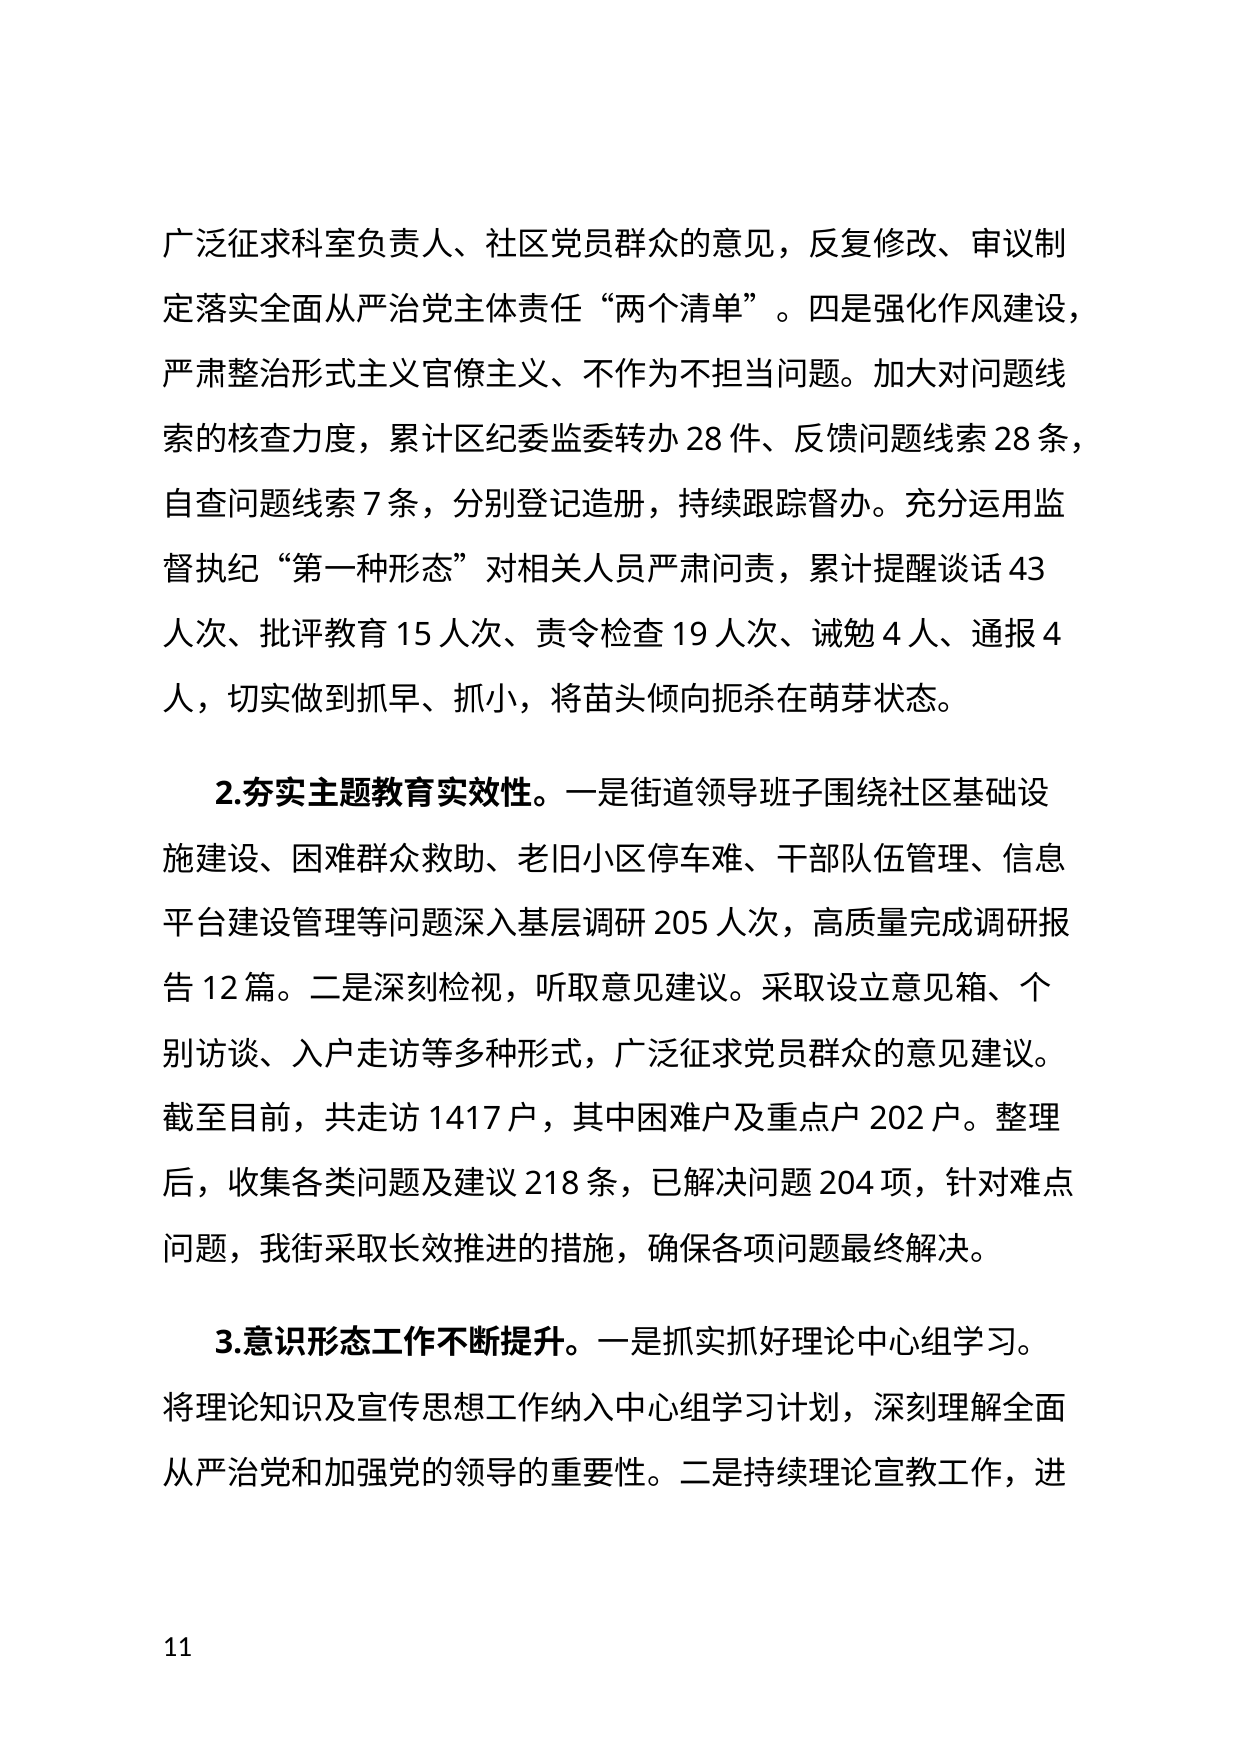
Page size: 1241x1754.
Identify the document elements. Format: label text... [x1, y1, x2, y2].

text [162, 1307, 1078, 1567]
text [162, 209, 1078, 729]
text 2.夯实主题教育实效性。一是街道领导班子围绕社区基础设施建设、困难群众救助、老旧小区停车难、干部队伍管理、信息平台建设管理等问题深入基层调研205人次，高质量完成调研报告12篇。二是深刻检视，听取意见建议。采取设立意见箱、个别访谈、入户走访等多种形式，广泛征求党员群众的意见建议。截至目前，共走访1417户，其中困难户及重点户202户。整理后，收集各类问题及建议218条，已解决问题204项，针对难点问题，我街采取长效推进的措施，确保各项问题最终解决。 [162, 758, 1078, 1278]
